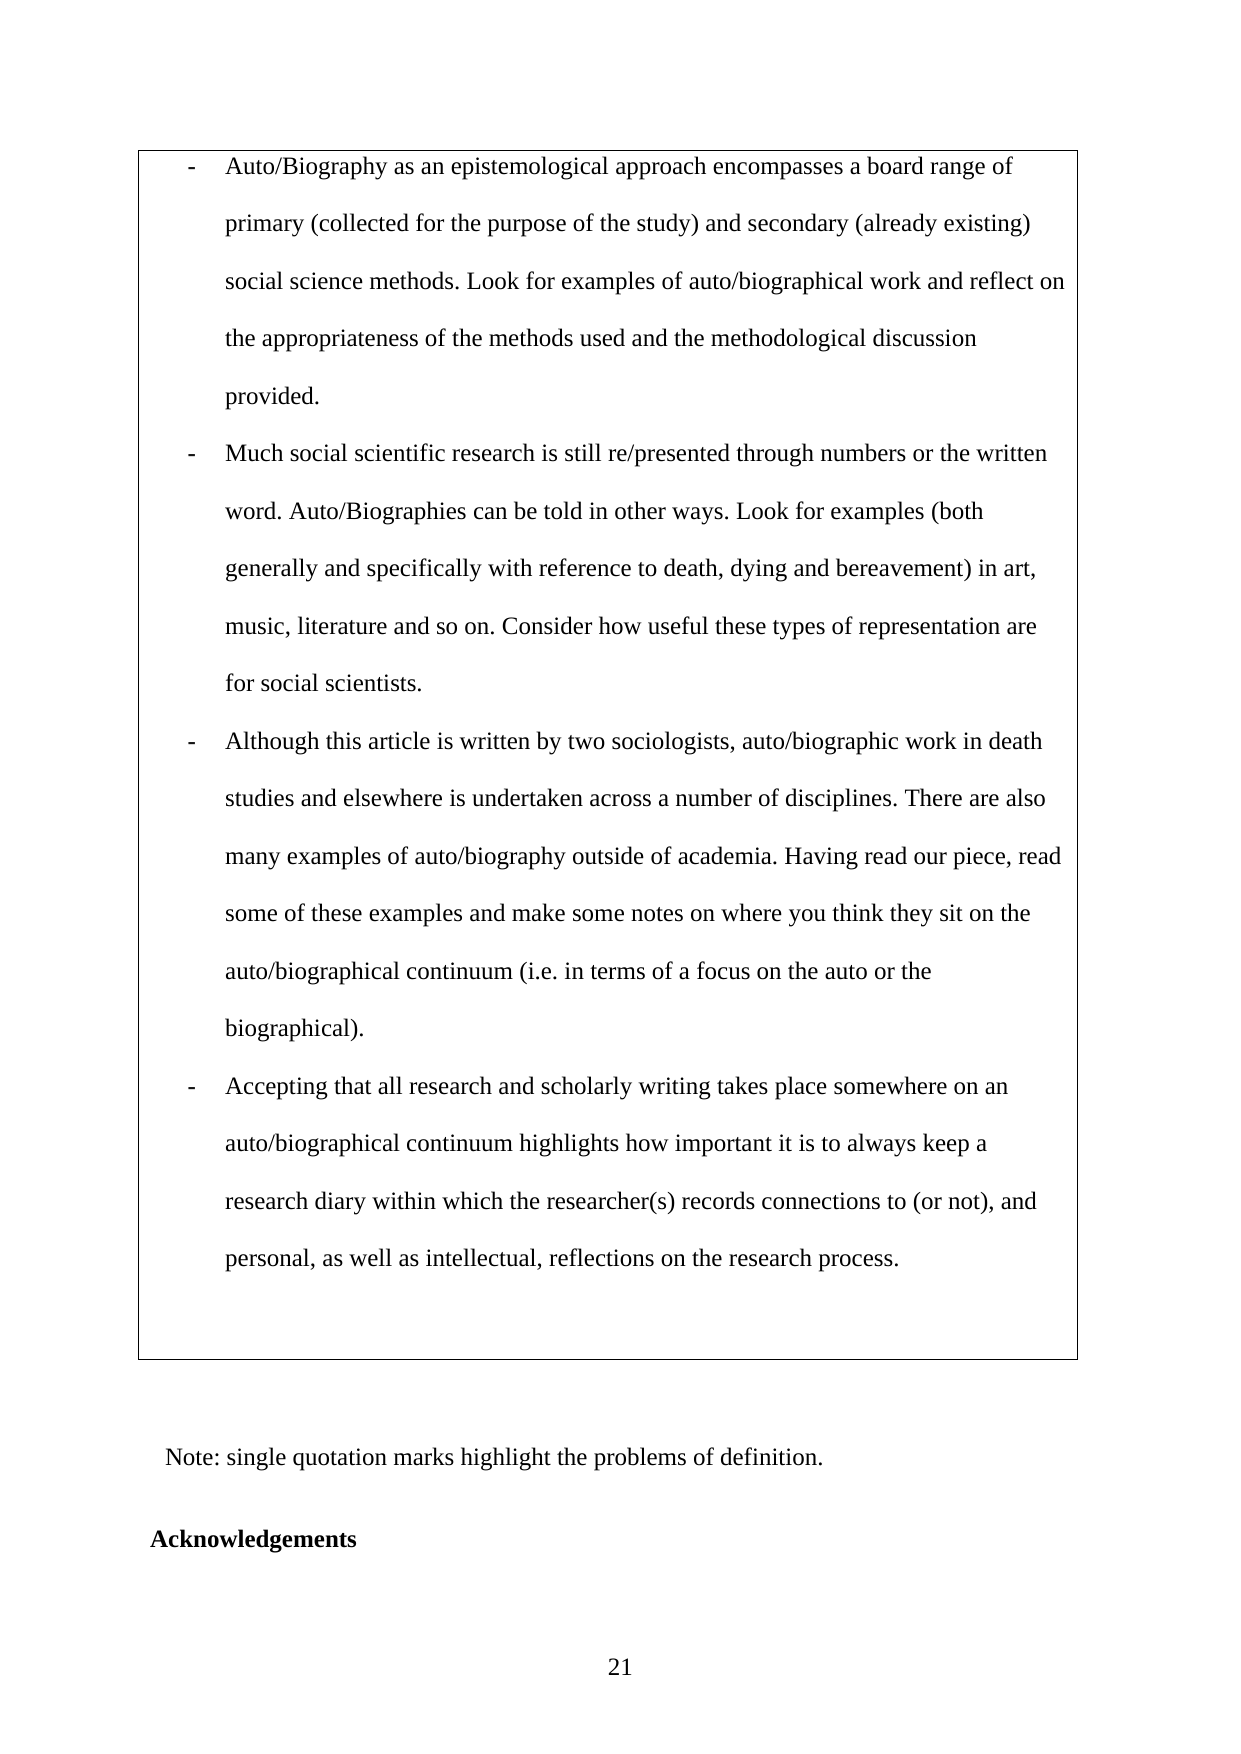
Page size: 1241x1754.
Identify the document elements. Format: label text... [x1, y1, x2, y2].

text Acknowledgements [150, 1524, 1090, 1553]
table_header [139, 151, 1077, 1358]
text Note: single quotation marks highlight the problems of definition. [165, 1442, 1090, 1471]
